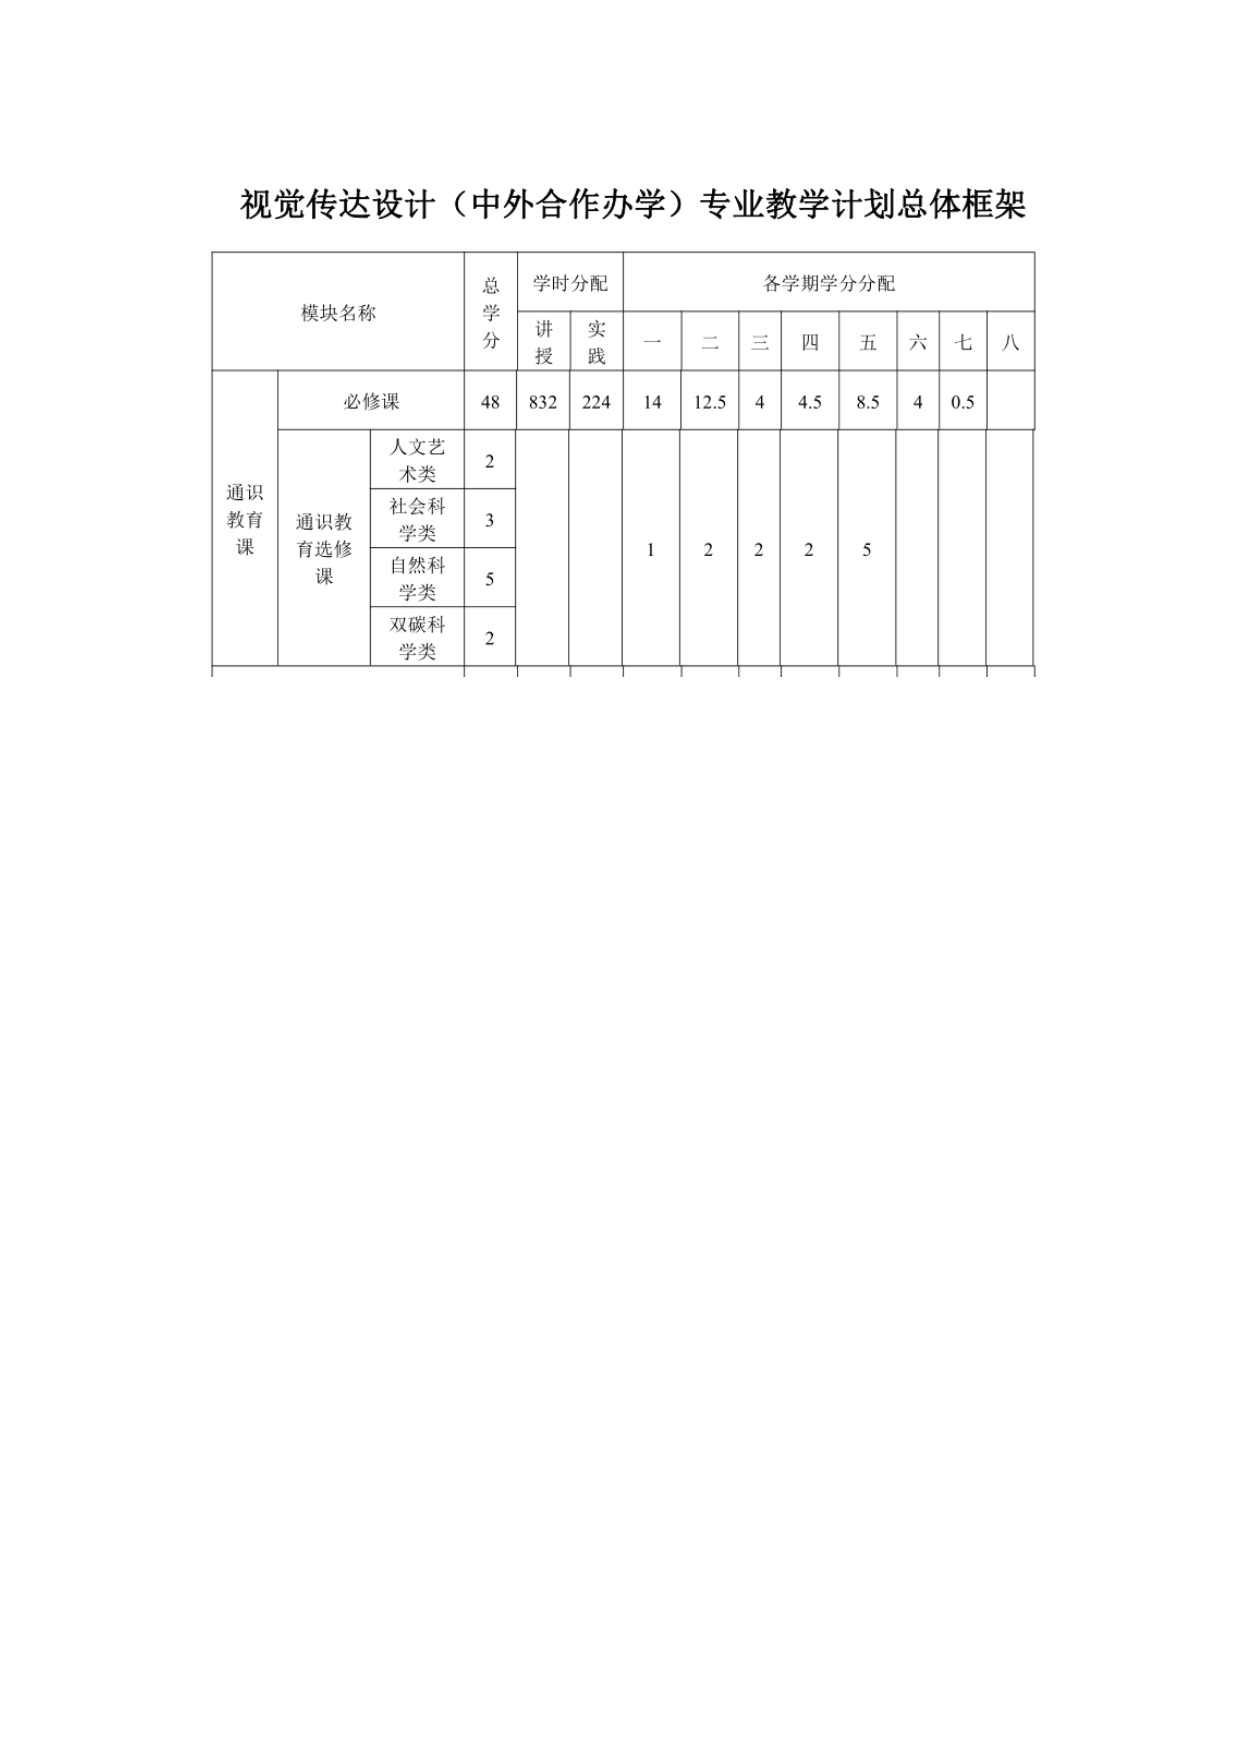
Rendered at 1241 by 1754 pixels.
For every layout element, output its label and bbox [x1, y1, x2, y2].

picture [187, 162, 1053, 677]
